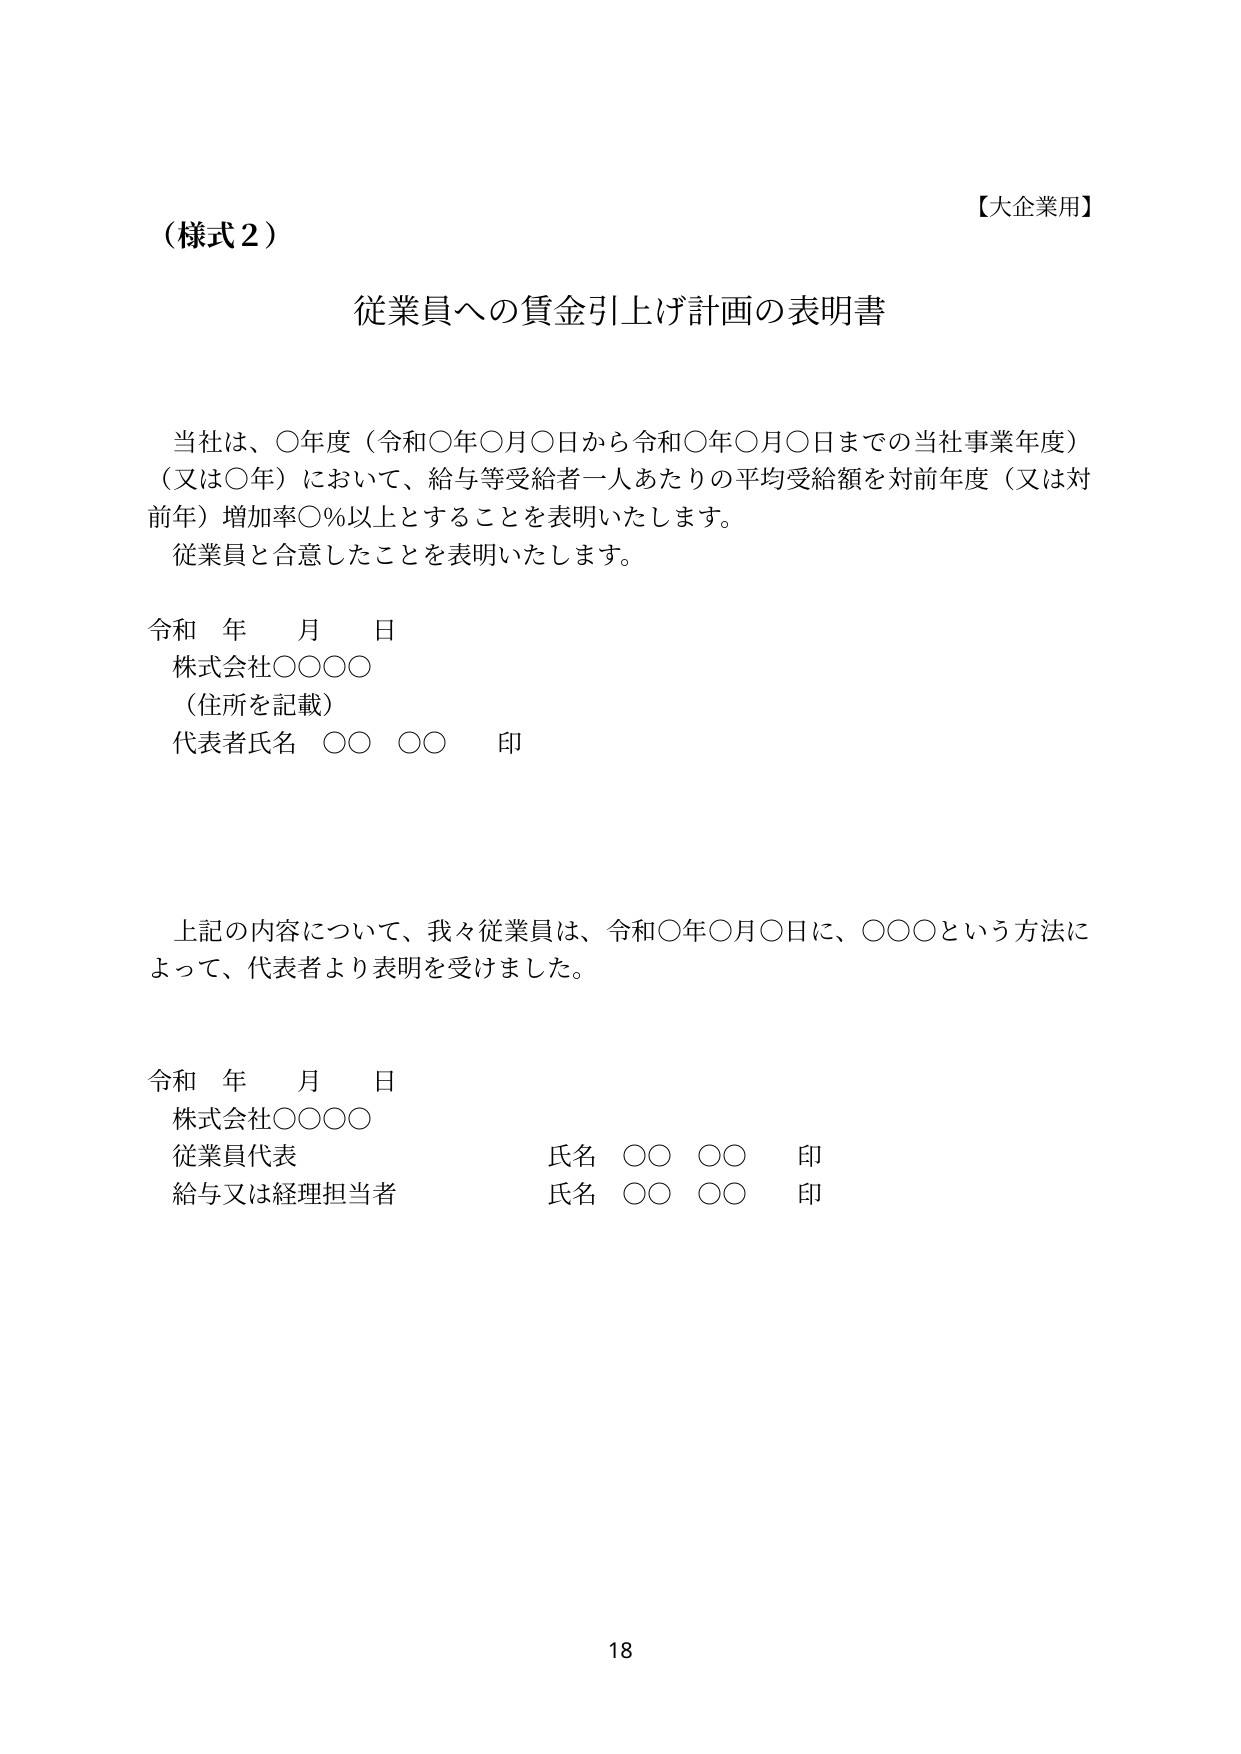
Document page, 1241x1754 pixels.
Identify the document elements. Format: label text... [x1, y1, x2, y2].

text 株式会社○○○○ [148, 1098, 1092, 1136]
text 従業員への賃金引上げ計画の表明書 [148, 271, 1092, 346]
text 株式会社○○○○ [148, 647, 1092, 685]
text 令和 年 月 日 [148, 1061, 1092, 1098]
text 給与又は経理担当者 氏名 ○○ ○○ 印 [148, 1174, 1092, 1211]
text 上記の内容について、我々従業員は、令和○年○月○日に、○○○という方法によって、代表者より表明を受けました。 [148, 911, 1092, 986]
text 令和 年 月 日 [148, 610, 1092, 647]
text （様式２） [148, 196, 1092, 271]
text （住所を記載） [148, 685, 1092, 722]
text 当社は、○年度（令和○年○月○日から令和○年○月○日までの当社事業年度）（又は○年）において、給与等受給者一人あたりの平均受給額を対前年度（又は対前年）増加率○％以上とすることを表明いたします。 [148, 422, 1092, 534]
text 代表者氏名 ○○ ○○ 印 [148, 722, 1092, 760]
text 従業員代表 氏名 ○○ ○○ 印 [148, 1136, 1092, 1174]
text 従業員と合意したことを表明いたします。 [148, 534, 1092, 572]
